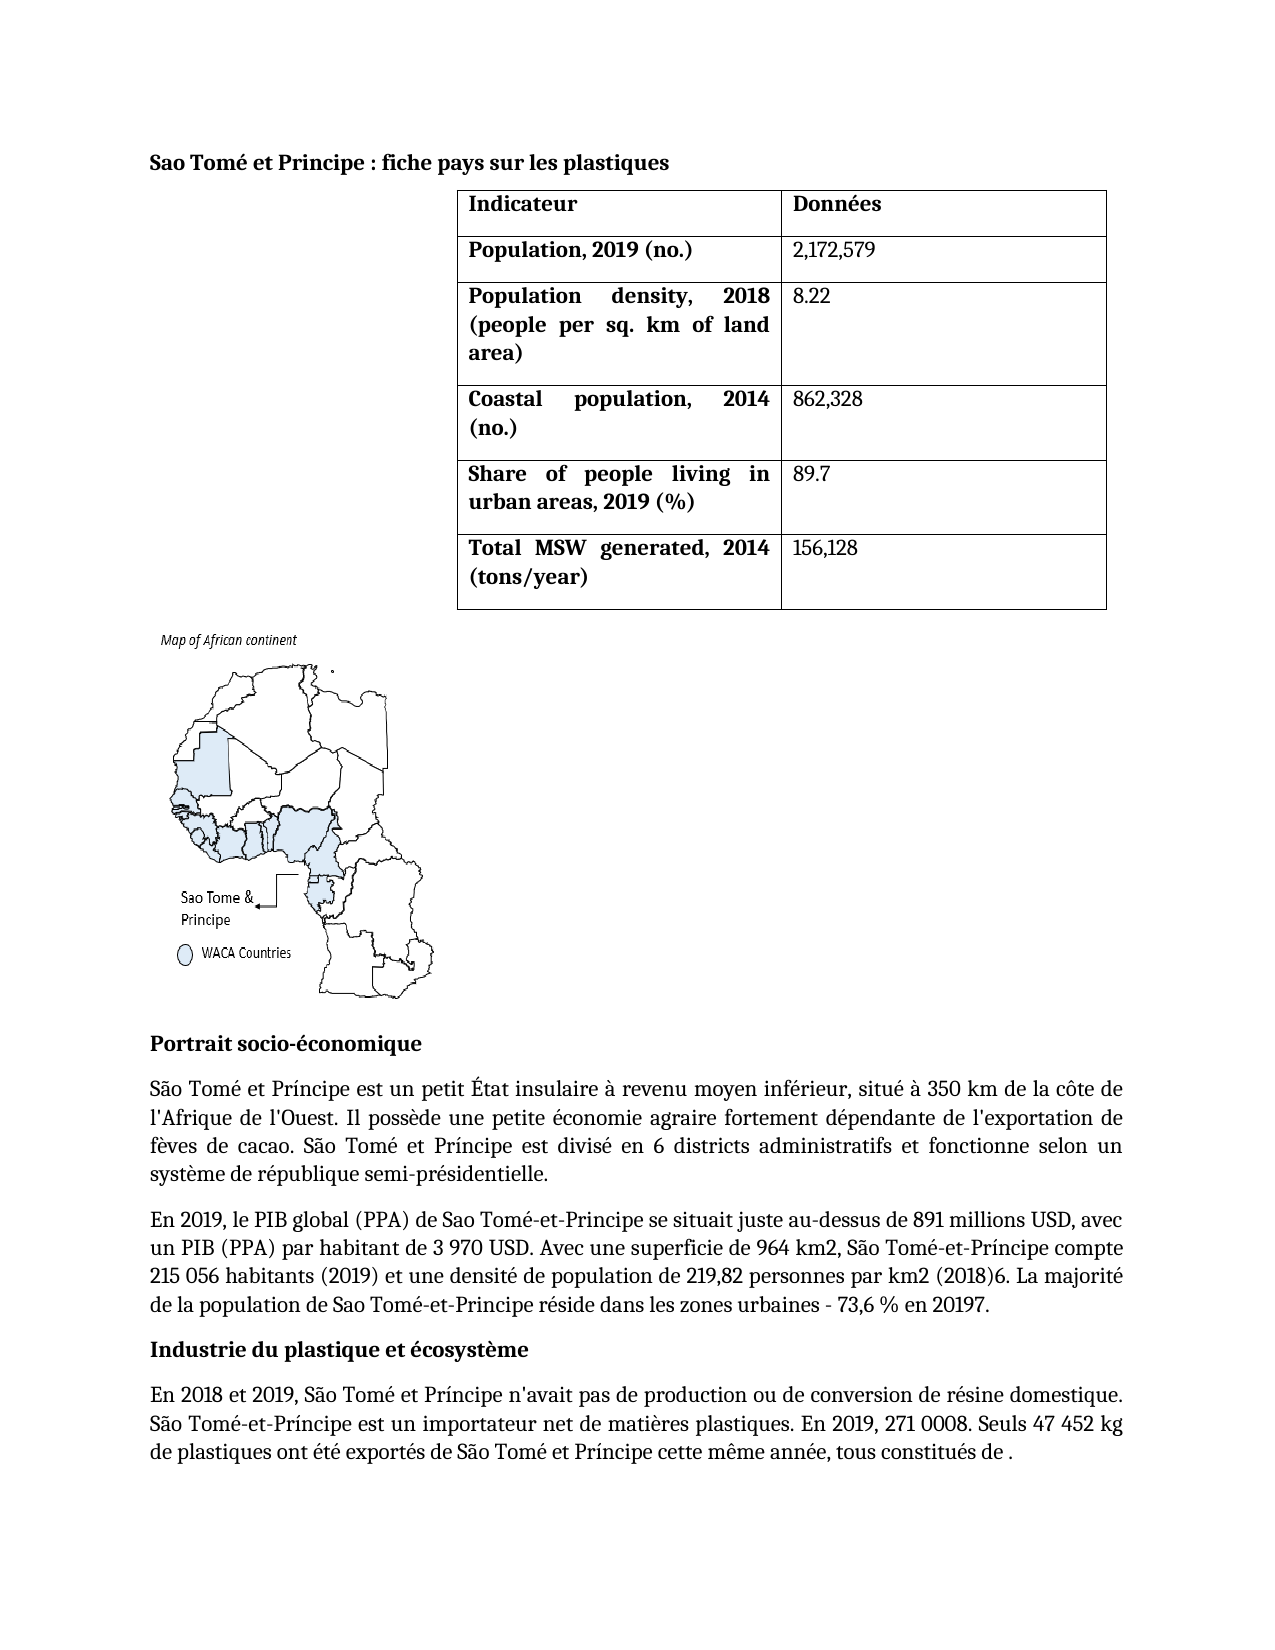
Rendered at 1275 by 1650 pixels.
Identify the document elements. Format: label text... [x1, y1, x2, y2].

picture [150, 618, 445, 1012]
table_cell 156,128 [782, 535, 1106, 609]
table_cell Population, 2019 (no.) [458, 237, 781, 282]
table_cell 2,172,579 [782, 237, 1106, 282]
table_header Indicateur [458, 191, 781, 236]
table_cell 8.22 [782, 283, 1106, 385]
text Portrait socio-économique [150, 1031, 1125, 1057]
text En 2019, le PIB global (PPA) de Sao Tomé-et-Principe se situait juste au-dessus de 891 millions USD, avec un PIB (PPA) par habitant de 3 970 USD. Avec une superficie de 964 km2, São Tomé-et-Príncipe compte 215 056 habitants (2019) et une densité de population de 219,82 personnes par km2 (2018)6. La majorité de la population de Sao Tomé-et-Principe réside dans les zones urbaines - 73,6 % en 20197. [150, 1206, 1125, 1318]
text São Tomé et Príncipe est un petit État insulaire à revenu moyen inférieur, situé à 350 km de la côte de l'Afrique de l'Ouest. Il possède une petite économie agraire fortement dépendante de l'exportation de fèves de cacao. São Tomé et Príncipe est divisé en 6 districts administratifs et fonctionne selon un système de république semi-présidentielle. [150, 1076, 1125, 1188]
text En 2018 et 2019, São Tomé et Príncipe n'avait pas de production ou de conversion de résine domestique. São Tomé-et-Príncipe est un importateur net de matières plastiques. En 2019, 271 0008. Seuls 47 452 kg de plastiques ont été exportés de São Tomé et Príncipe cette même année, tous constitués de . [150, 1382, 1125, 1465]
table_cell Total MSW generated, 2014 (tons/year) [458, 535, 781, 609]
table_header Données [782, 191, 1106, 236]
table_cell Share of people living in urban areas, 2019 (%) [458, 461, 781, 534]
table_cell Coastal population, 2014 (no.) [458, 386, 781, 459]
table_cell 89.7 [782, 461, 1106, 534]
text Industrie du plastique et écosystème [150, 1337, 1125, 1363]
table_cell 862,328 [782, 386, 1106, 459]
table_cell Population density, 2018 (people per sq. km of land area) [458, 283, 781, 385]
text Sao Tomé et Principe : fiche pays sur les plastiques [150, 150, 1125, 176]
